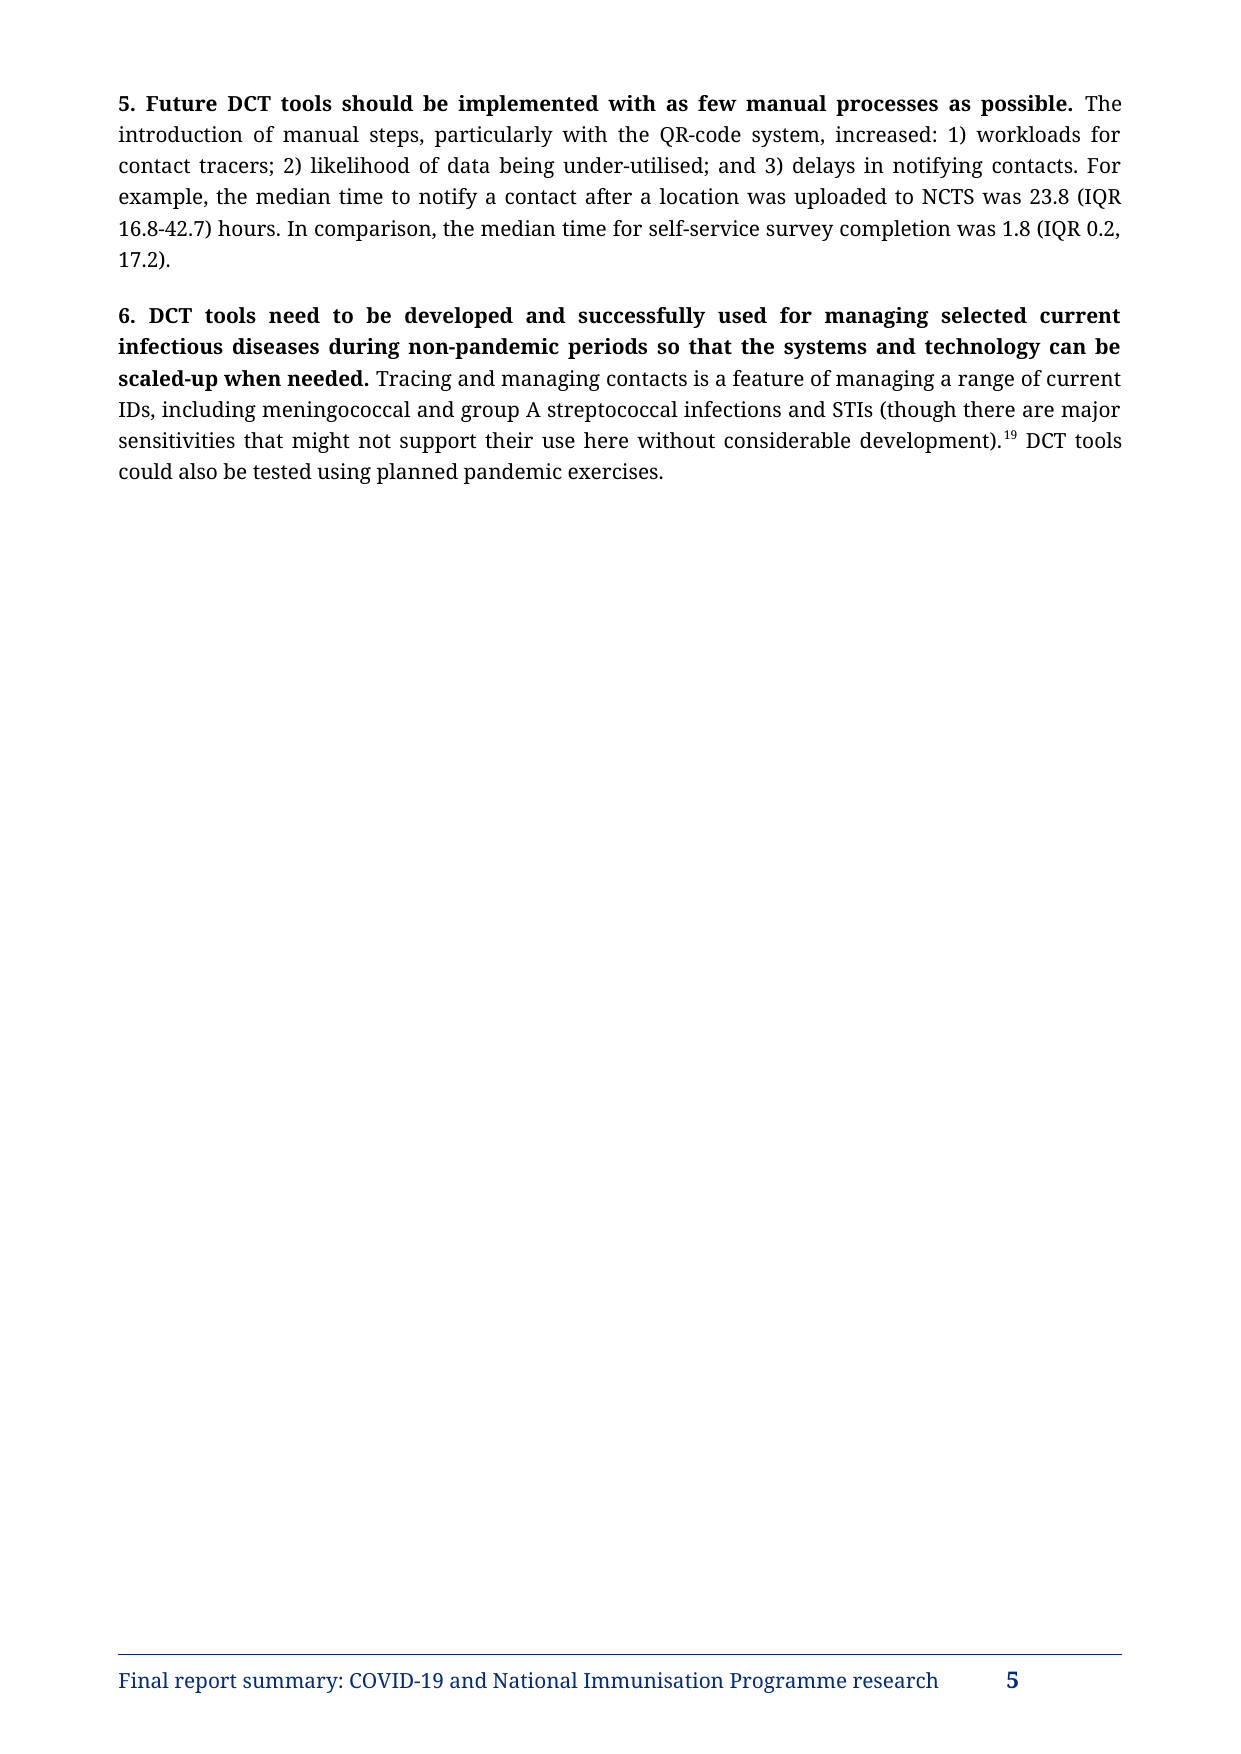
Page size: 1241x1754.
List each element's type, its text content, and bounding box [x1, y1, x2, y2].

text 6. DCT tools need to be developed and successfully used for managing selected current infectious diseases during non-pandemic periods so that the systems and technology can be scaled-up when needed. Tracing and managing contacts is a feature of managing a range of current IDs, including meningococcal and group A streptococcal infections and STIs (though there are major sensitivities that might not support their use here without considerable development).19 DCT tools could also be tested using planned pandemic exercises. [118, 301, 1122, 333]
text 5. Future DCT tools should be implemented with as few manual processes as possible. The introduction of manual steps, particularly with the QR-code system, increased: 1) workloads for contact tracers; 2) likelihood of data being under-utilised; and 3) delays in notifying contacts. For example, the median time to notify a contact after a location was uploaded to NCTS was 23.8 (IQR 16.8-42.7) hours. In comparison, the median time for self-service survey completion was 1.8 (IQR 0.2, 17.2). [118, 89, 1122, 273]
text 6. DCT tools need to be developed and successfully used for managing selected current infectious diseases during non-pandemic periods so that the systems and technology can be scaled-up when needed. Tracing and managing contacts is a feature of managing a range of current IDs, including meningococcal and group A streptococcal infections and STIs (though there are major sensitivities that might not support their use here without considerable development).19 DCT tools could also be tested using planned pandemic exercises. [118, 454, 1122, 486]
